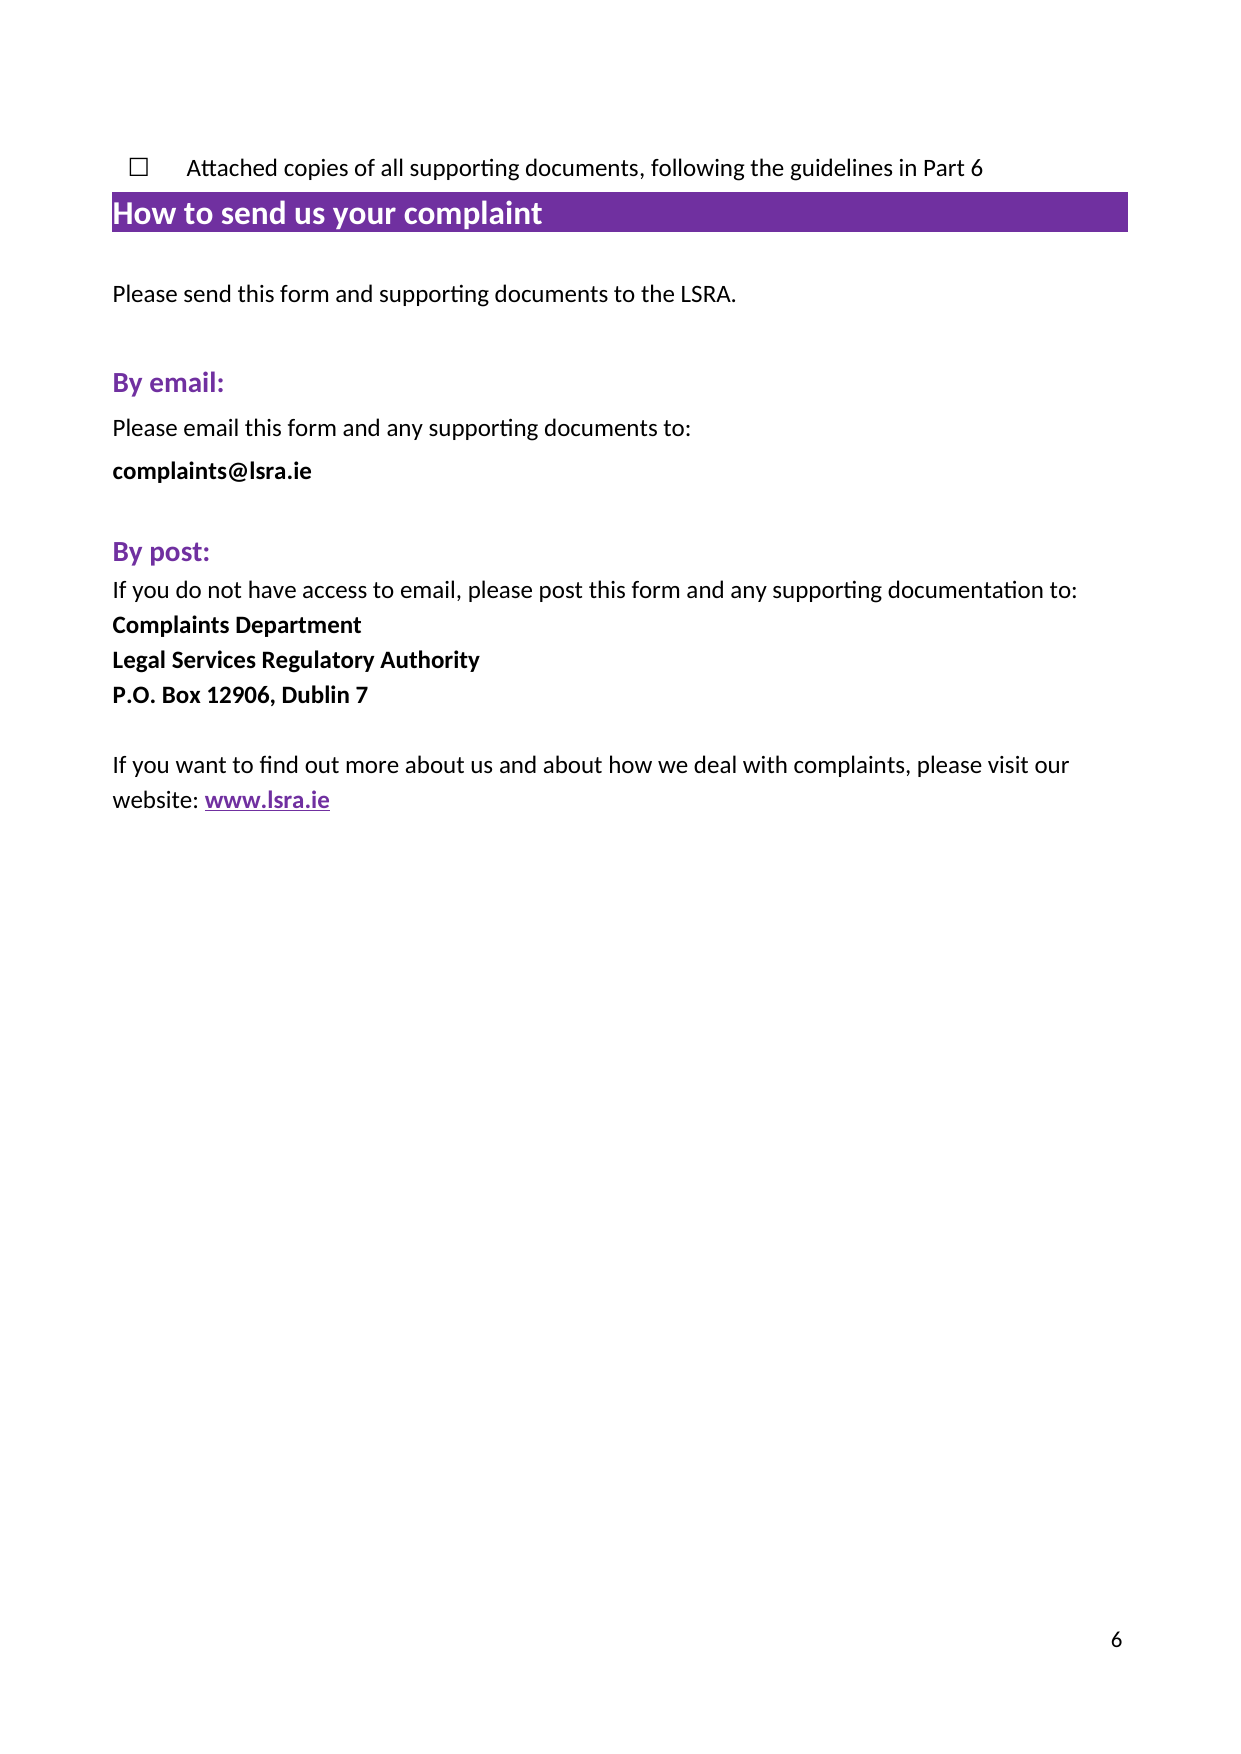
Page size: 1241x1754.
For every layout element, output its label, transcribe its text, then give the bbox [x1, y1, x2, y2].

text Please email this form and any supporting documents to: [112, 412, 1128, 443]
text If you want to find out more about us and about how we deal with complaints, please visit our website: www.lsra.ie [112, 749, 1115, 814]
text complaints@lsra.ie [112, 455, 1128, 486]
text How to send us your complaint [112, 192, 1128, 232]
text Complaints Department [112, 609, 1128, 639]
text By email: [112, 364, 1128, 399]
text By post: [112, 533, 1128, 568]
text Attached copies of all supporting documents, following the guidelines in Part 6 [112, 150, 1128, 184]
text If you do not have access to email, please post this form and any supporting documentation to: [112, 574, 1128, 604]
text P.O. Box 12906, Dublin 7 [112, 679, 1128, 709]
text Legal Services Regulatory Authority [112, 644, 1128, 674]
text Please send this form and supporting documents to the LSRA. [112, 278, 1128, 309]
